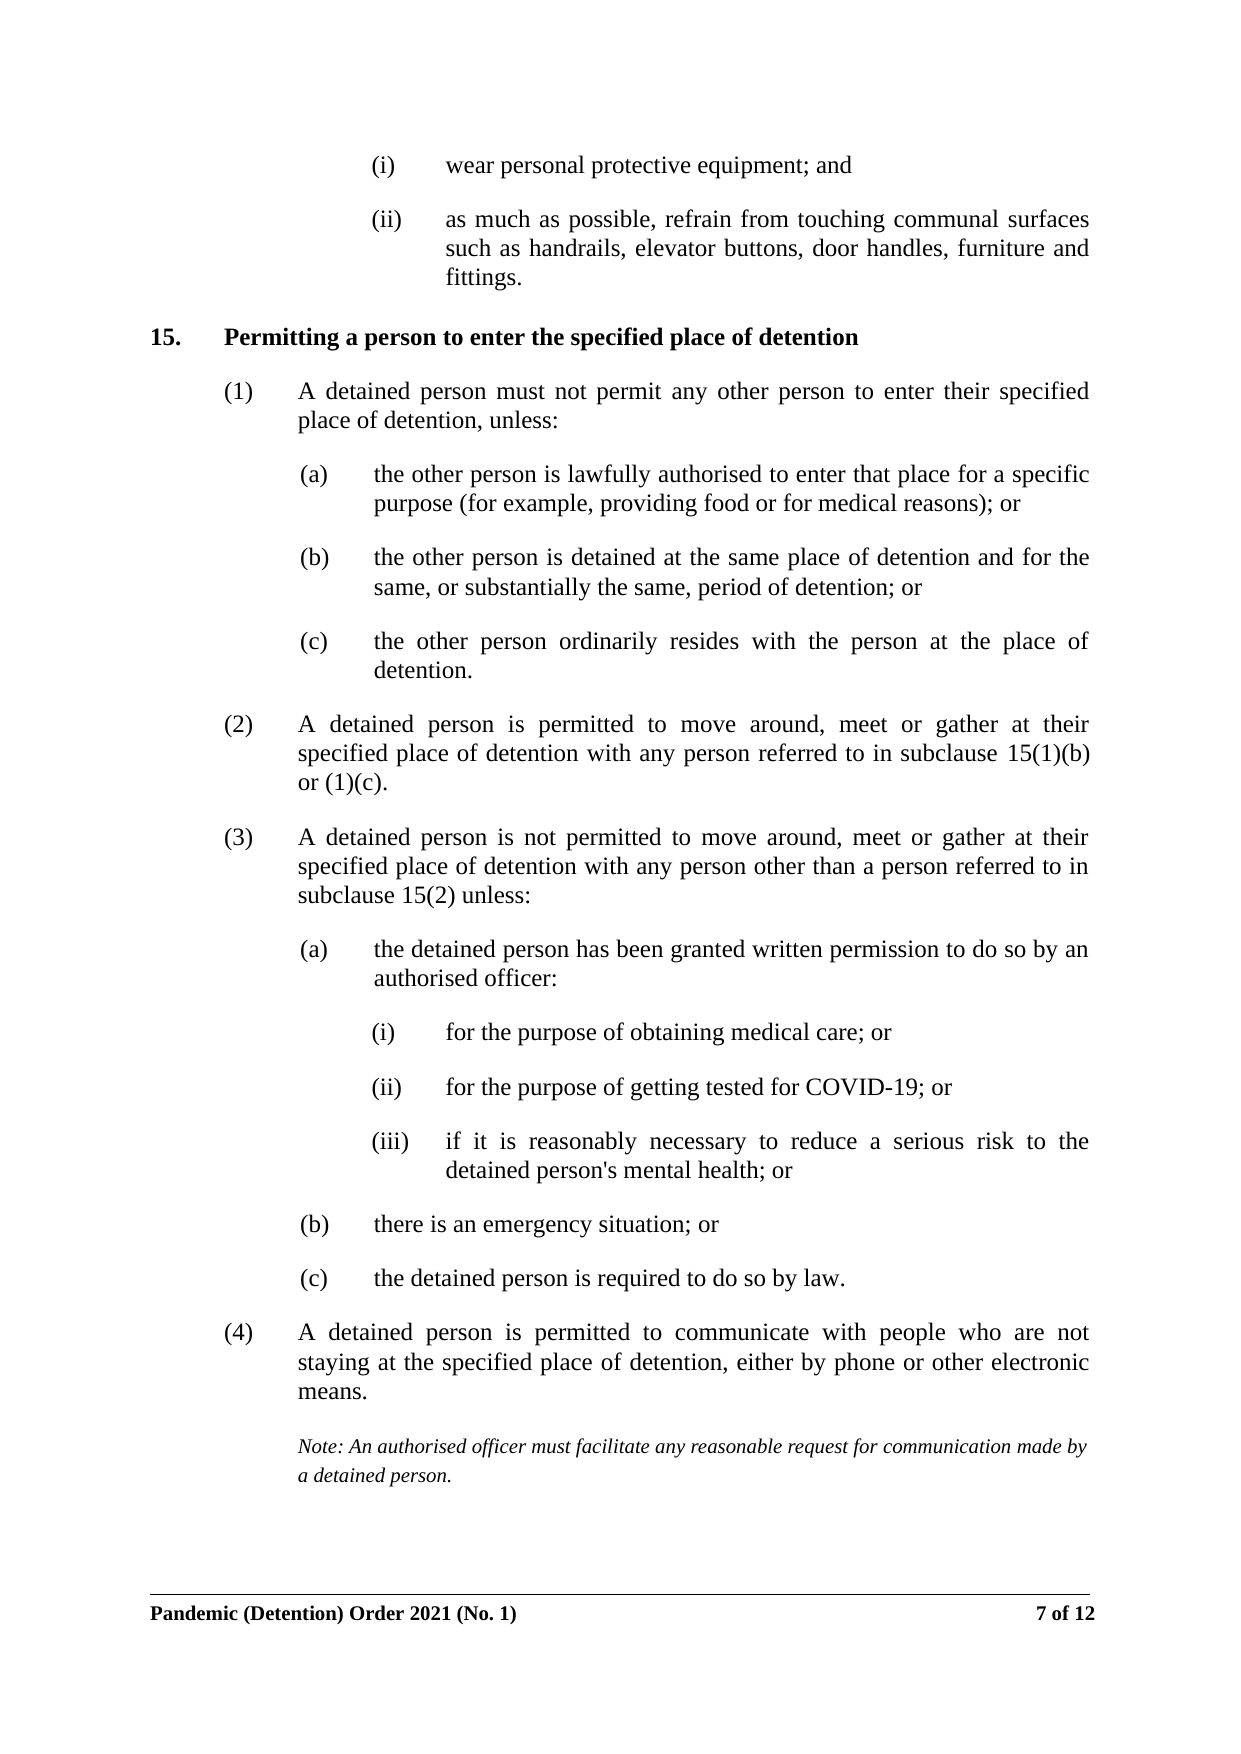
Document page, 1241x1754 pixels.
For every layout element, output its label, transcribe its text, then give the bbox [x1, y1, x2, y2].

subtitle Permitting a person to enter the specified place of detention [150, 322, 1090, 351]
subtitle for the purpose of getting tested for COVID-19; or [371, 1072, 1090, 1101]
subtitle there is an emergency situation; or [300, 1209, 1090, 1238]
subtitle the other person is detained at the same place of detention and for the same, or substantially the same, period of detention; or [300, 542, 1090, 601]
subtitle if it is reasonably necessary to reduce a serious risk to the detained person's mental health; or [371, 1126, 1090, 1184]
subtitle A detained person is permitted to communicate with people who are not staying at the specified place of detention, either by phone or other electronic means. [224, 1317, 1090, 1405]
subtitle as much as possible, refrain from touching communal surfaces such as handrails, elevator buttons, door handles, furniture and fittings. [371, 204, 1090, 292]
subtitle wear personal protective equipment; and [371, 150, 1090, 179]
subtitle the other person ordinarily resides with the person at the place of detention. [300, 626, 1090, 684]
subtitle for the purpose of obtaining medical care; or [371, 1017, 1090, 1047]
subtitle the detained person is required to do so by law. [300, 1263, 1090, 1292]
subtitle the other person is lawfully authorised to enter that place for a specific purpose (for example, providing food or for medical reasons); or [300, 459, 1090, 517]
subtitle the detained person has been granted written permission to do so by an authorised officer: [300, 934, 1090, 992]
subtitle A detained person is not permitted to move around, meet or gather at their specified place of detention with any person other than a person referred to in subclause 15(2) unless: [224, 822, 1090, 909]
text Note: An authorised officer must facilitate any reasonable request for communication made by a detained person. [298, 1430, 1090, 1488]
subtitle A detained person must not permit any other person to enter their specified place of detention, unless: [224, 376, 1090, 434]
subtitle A detained person is permitted to move around, meet or gather at their specified place of detention with any person referred to in subclause 15(1)(b) or (1)(c). [224, 709, 1090, 797]
